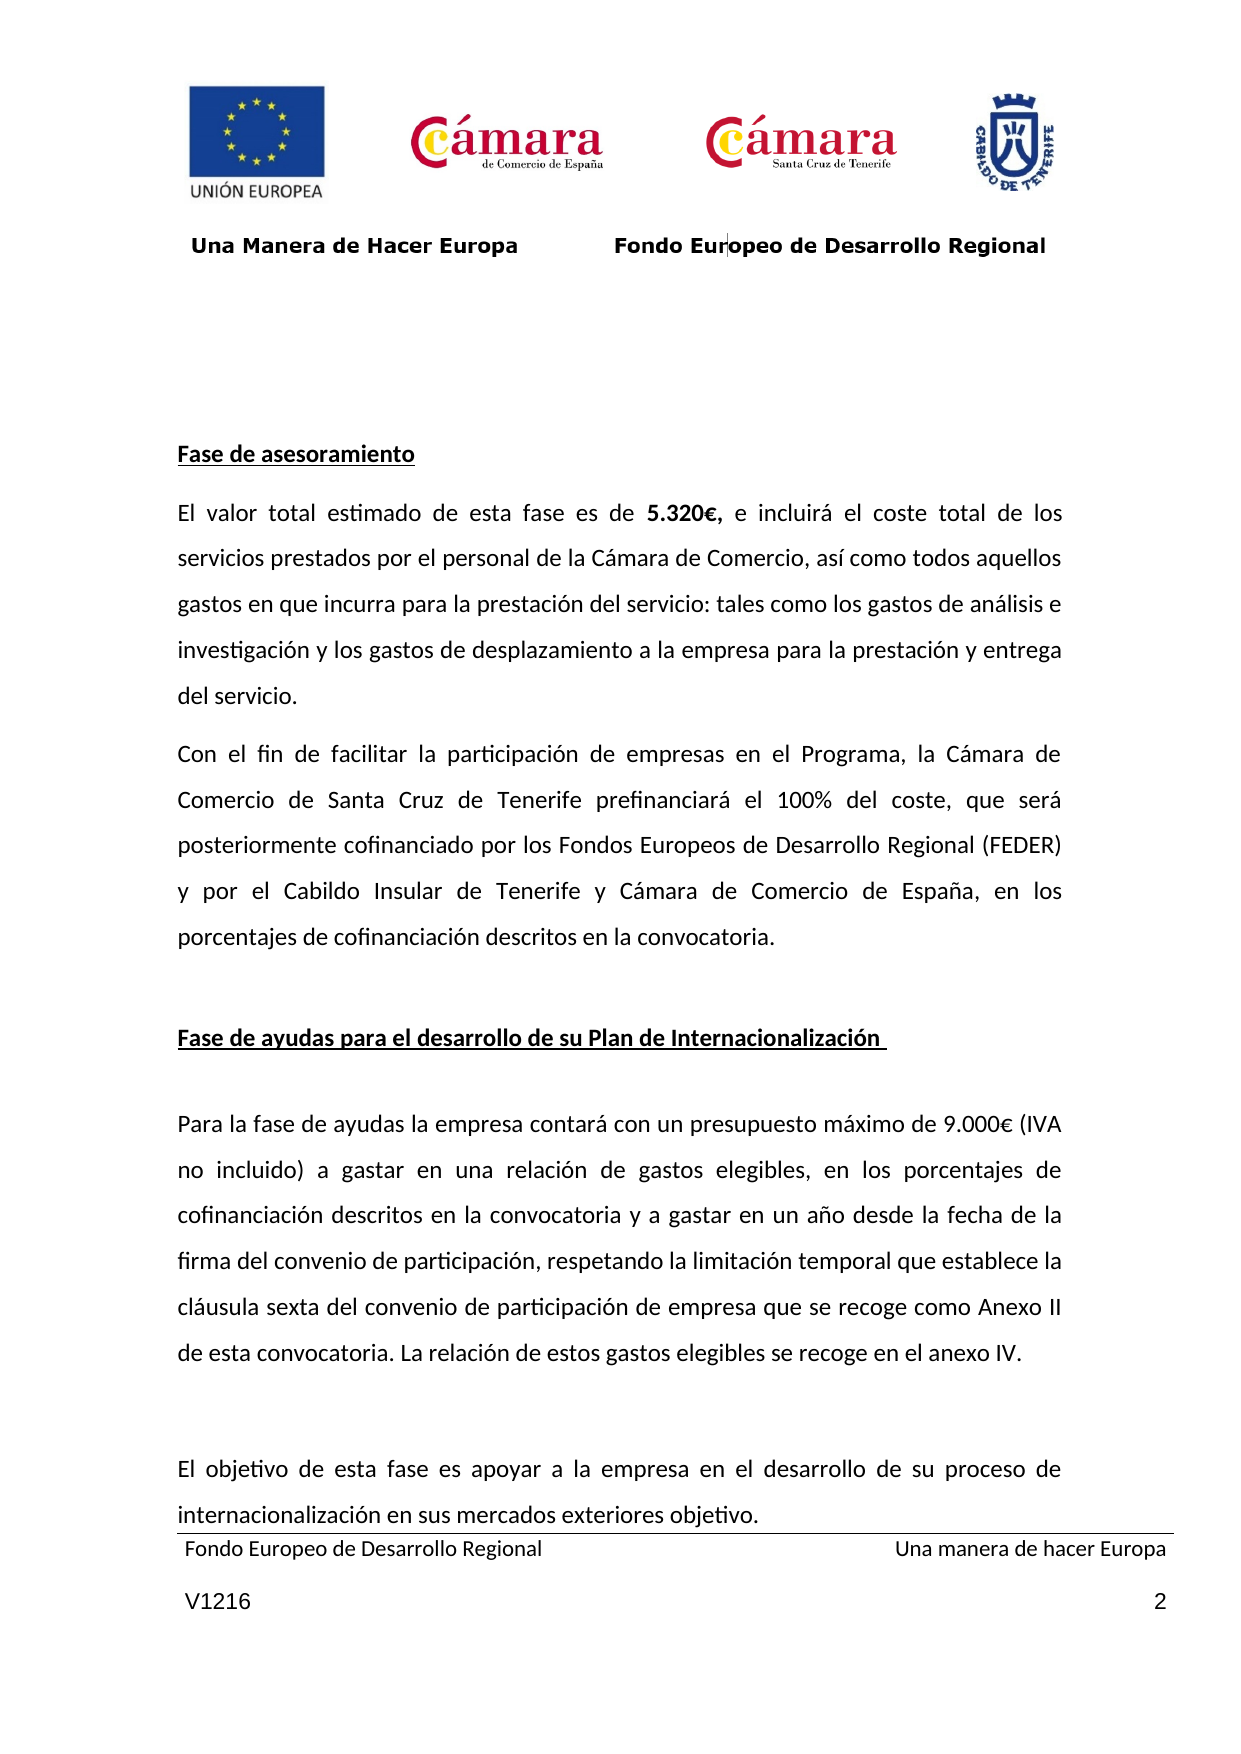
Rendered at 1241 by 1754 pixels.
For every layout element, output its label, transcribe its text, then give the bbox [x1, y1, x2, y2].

picture [177, 73, 1063, 262]
text Con el fin de facilitar la participación de empresas en el Programa, la Cámara de Comercio de Santa Cruz de Tenerife prefinanciará el 100% del coste, que será posteriormente cofinanciado por los Fondos Europeos de Desarrollo Regional (FEDER) y por el Cabildo Insular de Tenerife y Cámara de Comercio de España, en los porcentajes de cofinanciación descritos en la convocatoria. [177, 738, 1063, 951]
text El objetivo de esta fase es apoyar a la empresa en el desarrollo de su proceso de internacionalización en sus mercados exteriores objetivo. [177, 1453, 1063, 1529]
text Para la fase de ayudas la empresa contará con un presupuesto máximo de 9.000€ (IVA no incluido) a gastar en una relación de gastos elegibles, en los porcentajes de cofinanciación descritos en la convocatoria y a gastar en un año desde la fecha de la firma del convenio de participación, respetando la limitación temporal que establece la cláusula sexta del convenio de participación de empresa que se recoge como Anexo II de esta convocatoria. La relación de estos gastos elegibles se recoge en el anexo IV. [177, 1108, 1063, 1367]
text Fase de asesoramiento [177, 439, 1063, 469]
text Fase de ayudas para el desarrollo de su Plan de Internacionalización [177, 1022, 1063, 1053]
text El valor total estimado de esta fase es de 5.320€, e incluirá el coste total de los servicios prestados por el personal de la Cámara de Comercio, así como todos aquellos gastos en que incurra para la prestación del servicio: tales como los gastos de análisis e investigación y los gastos de desplazamiento a la empresa para la prestación y entrega del servicio. [177, 497, 1063, 710]
